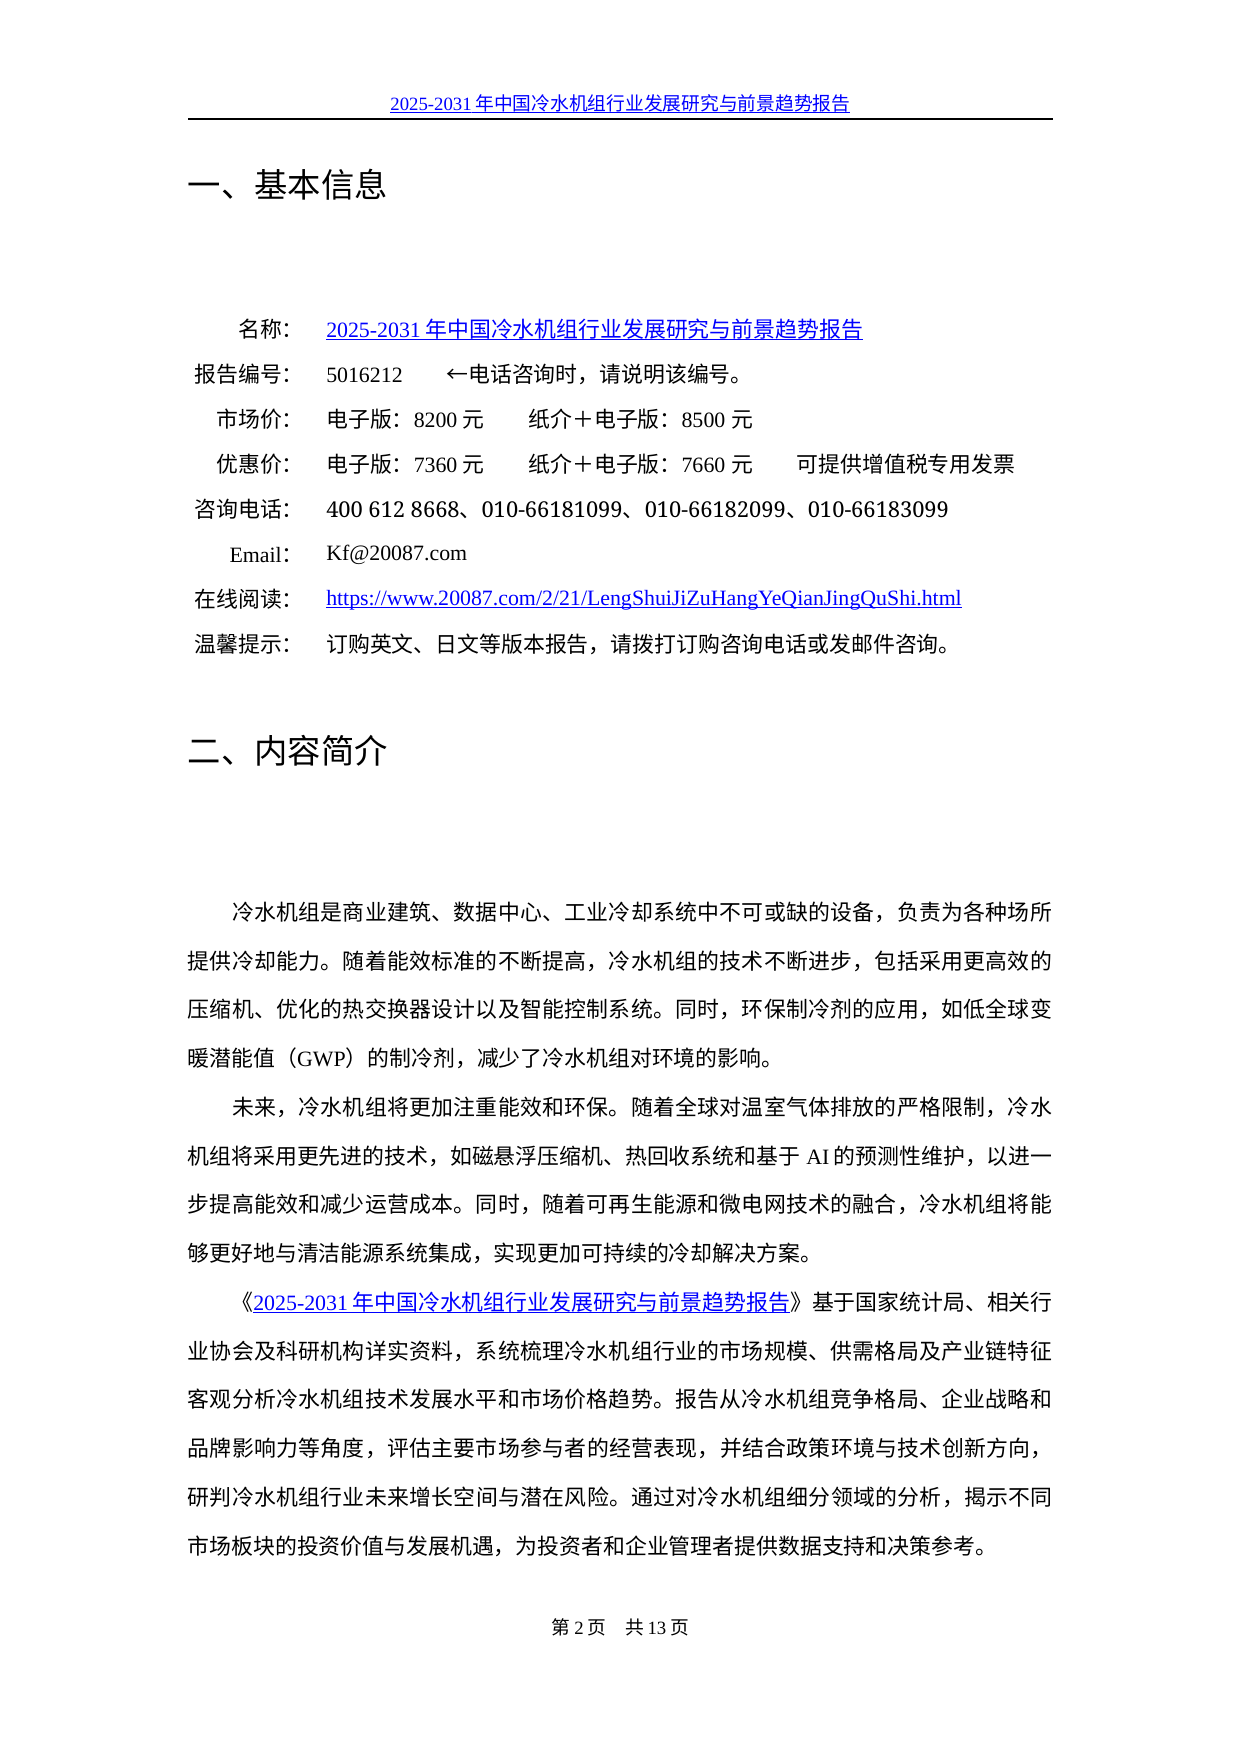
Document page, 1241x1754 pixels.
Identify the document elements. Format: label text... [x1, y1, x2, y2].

table_cell 电子版：7360 元 纸介＋电子版：7660 元 可提供增值税专用发票 [315, 447, 1073, 492]
table_cell 温馨提示： [167, 627, 315, 672]
table_header 2025-2031年中国冷水机组行业发展研究与前景趋势报告 [315, 312, 1073, 357]
title 一、基本信息 [187, 150, 1053, 215]
table_cell 咨询电话： [167, 492, 315, 537]
table_cell 电子版：8200 元 纸介＋电子版：8500 元 [315, 402, 1073, 447]
table_cell [315, 582, 1073, 627]
table_cell 在线阅读： [167, 582, 315, 627]
table_cell 400 612 8668、010-66181099、010-66182099、010-66183099 [315, 492, 1073, 537]
title 二、内容简介 [187, 717, 1053, 782]
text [187, 894, 1053, 1561]
table_cell 市场价： [167, 402, 315, 447]
table_cell 订购英文、日文等版本报告，请拨打订购咨询电话或发邮件咨询。 [315, 627, 1073, 672]
table_cell Kf@20087.com [315, 537, 1073, 582]
table_header 名称： [167, 312, 315, 357]
table_cell 优惠价： [167, 447, 315, 492]
table_cell Email： [167, 537, 315, 582]
table_cell 报告编号： [167, 357, 315, 402]
table_cell 5016212 ←电话咨询时，请说明该编号。 [315, 357, 1073, 402]
